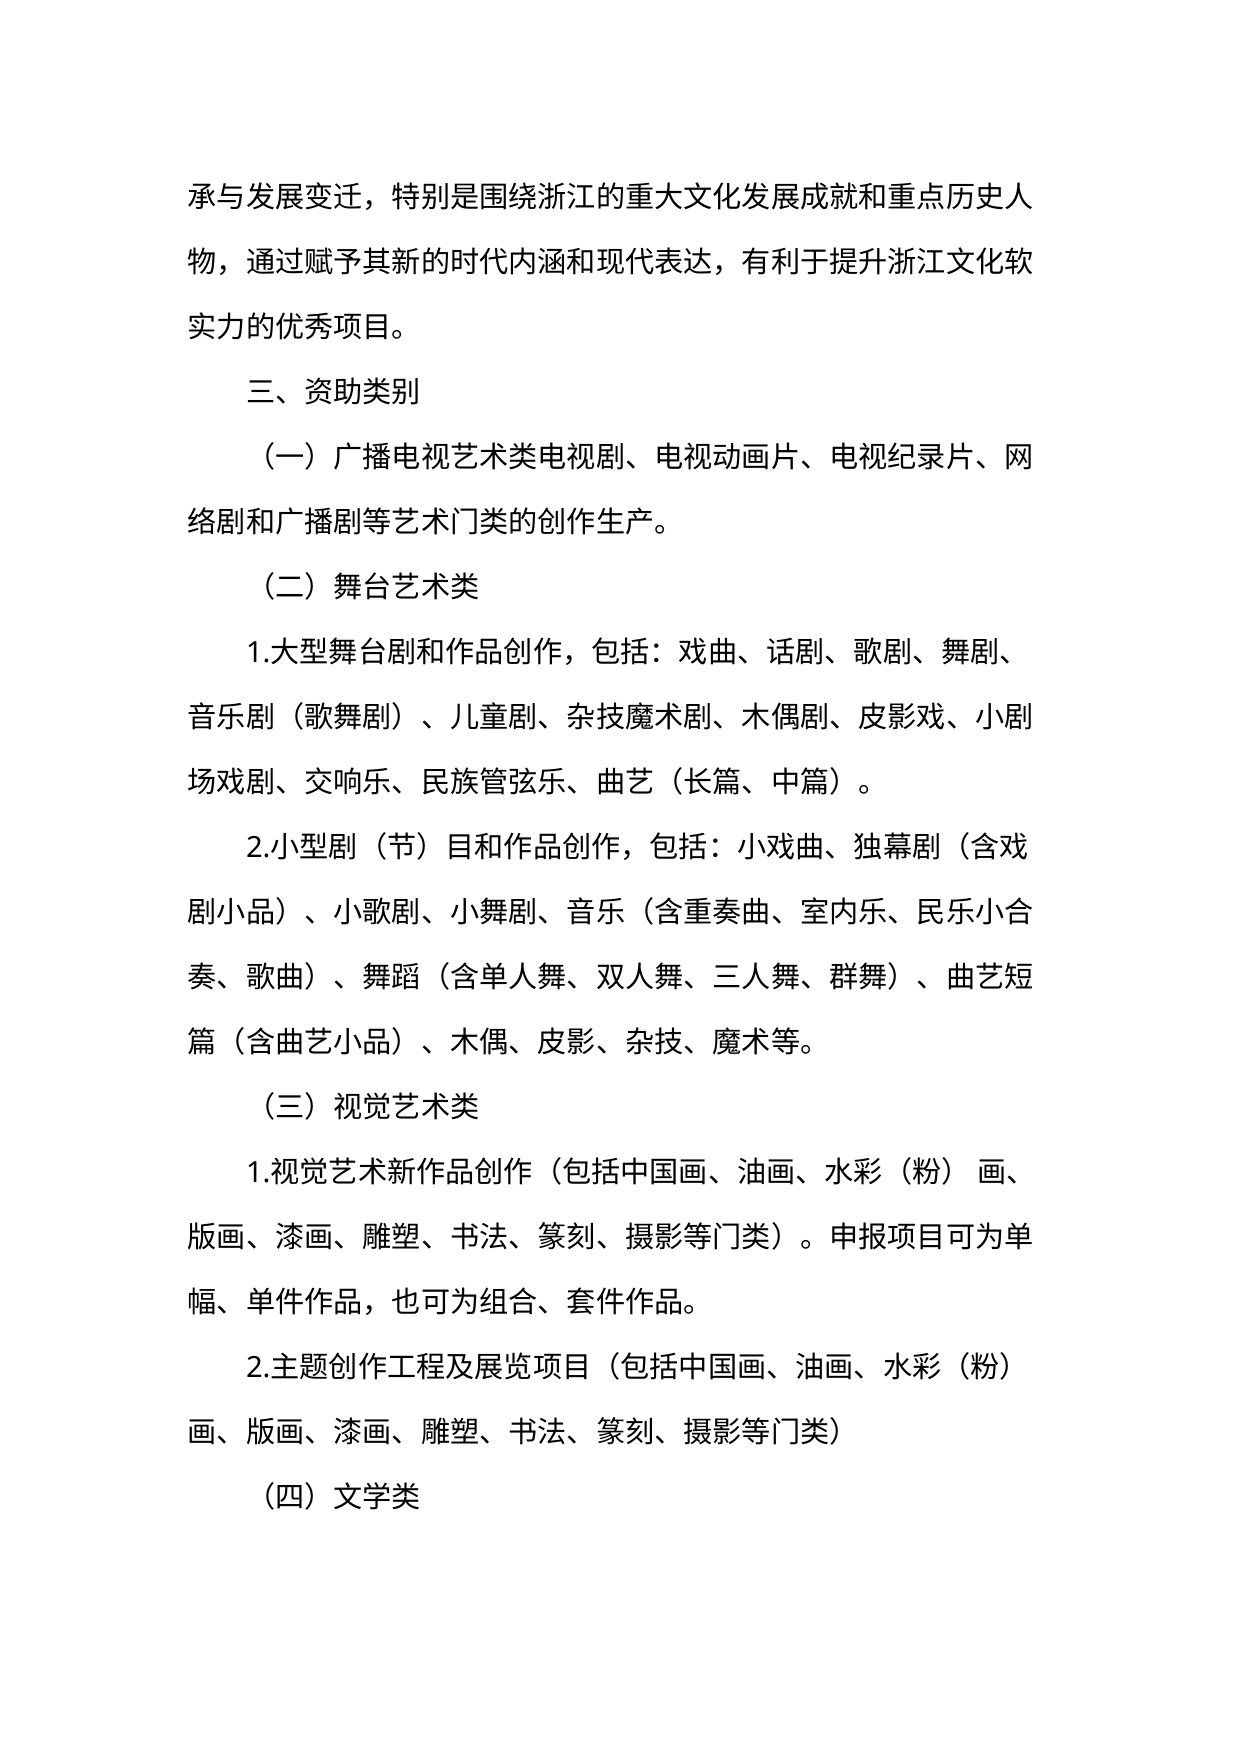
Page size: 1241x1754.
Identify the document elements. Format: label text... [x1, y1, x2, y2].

text 三、资助类别 [187, 357, 1053, 422]
text （一）广播电视艺术类电视剧、电视动画片、电视纪录片、网络剧和广播剧等艺术门类的创作生产。 [187, 422, 1053, 552]
text （四）文学类 [187, 1462, 1053, 1527]
text 2.小型剧（节）目和作品创作，包括：小戏曲、独幕剧（含戏剧小品）、小歌剧、小舞剧、音乐（含重奏曲、室内乐、民乐小合奏、歌曲）、舞蹈（含单人舞、双人舞、三人舞、群舞）、曲艺短篇（含曲艺小品）、木偶、皮影、杂技、魔术等。 [187, 812, 1053, 1072]
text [187, 162, 1053, 357]
text 1.大型舞台剧和作品创作，包括：戏曲、话剧、歌剧、舞剧、音乐剧（歌舞剧）、儿童剧、杂技魔术剧、木偶剧、皮影戏、小剧场戏剧、交响乐、民族管弦乐、曲艺（长篇、中篇）。 [187, 617, 1053, 812]
text 1.视觉艺术新作品创作（包括中国画、油画、水彩（粉） 画、版画、漆画、雕塑、书法、篆刻、摄影等门类）。申报项目可为单幅、单件作品，也可为组合、套件作品。 [187, 1137, 1053, 1332]
text 2.主题创作工程及展览项目（包括中国画、油画、水彩（粉）画、版画、漆画、雕塑、书法、篆刻、摄影等门类） [187, 1332, 1053, 1462]
text （三）视觉艺术类 [187, 1072, 1053, 1137]
text （二）舞台艺术类 [187, 552, 1053, 617]
